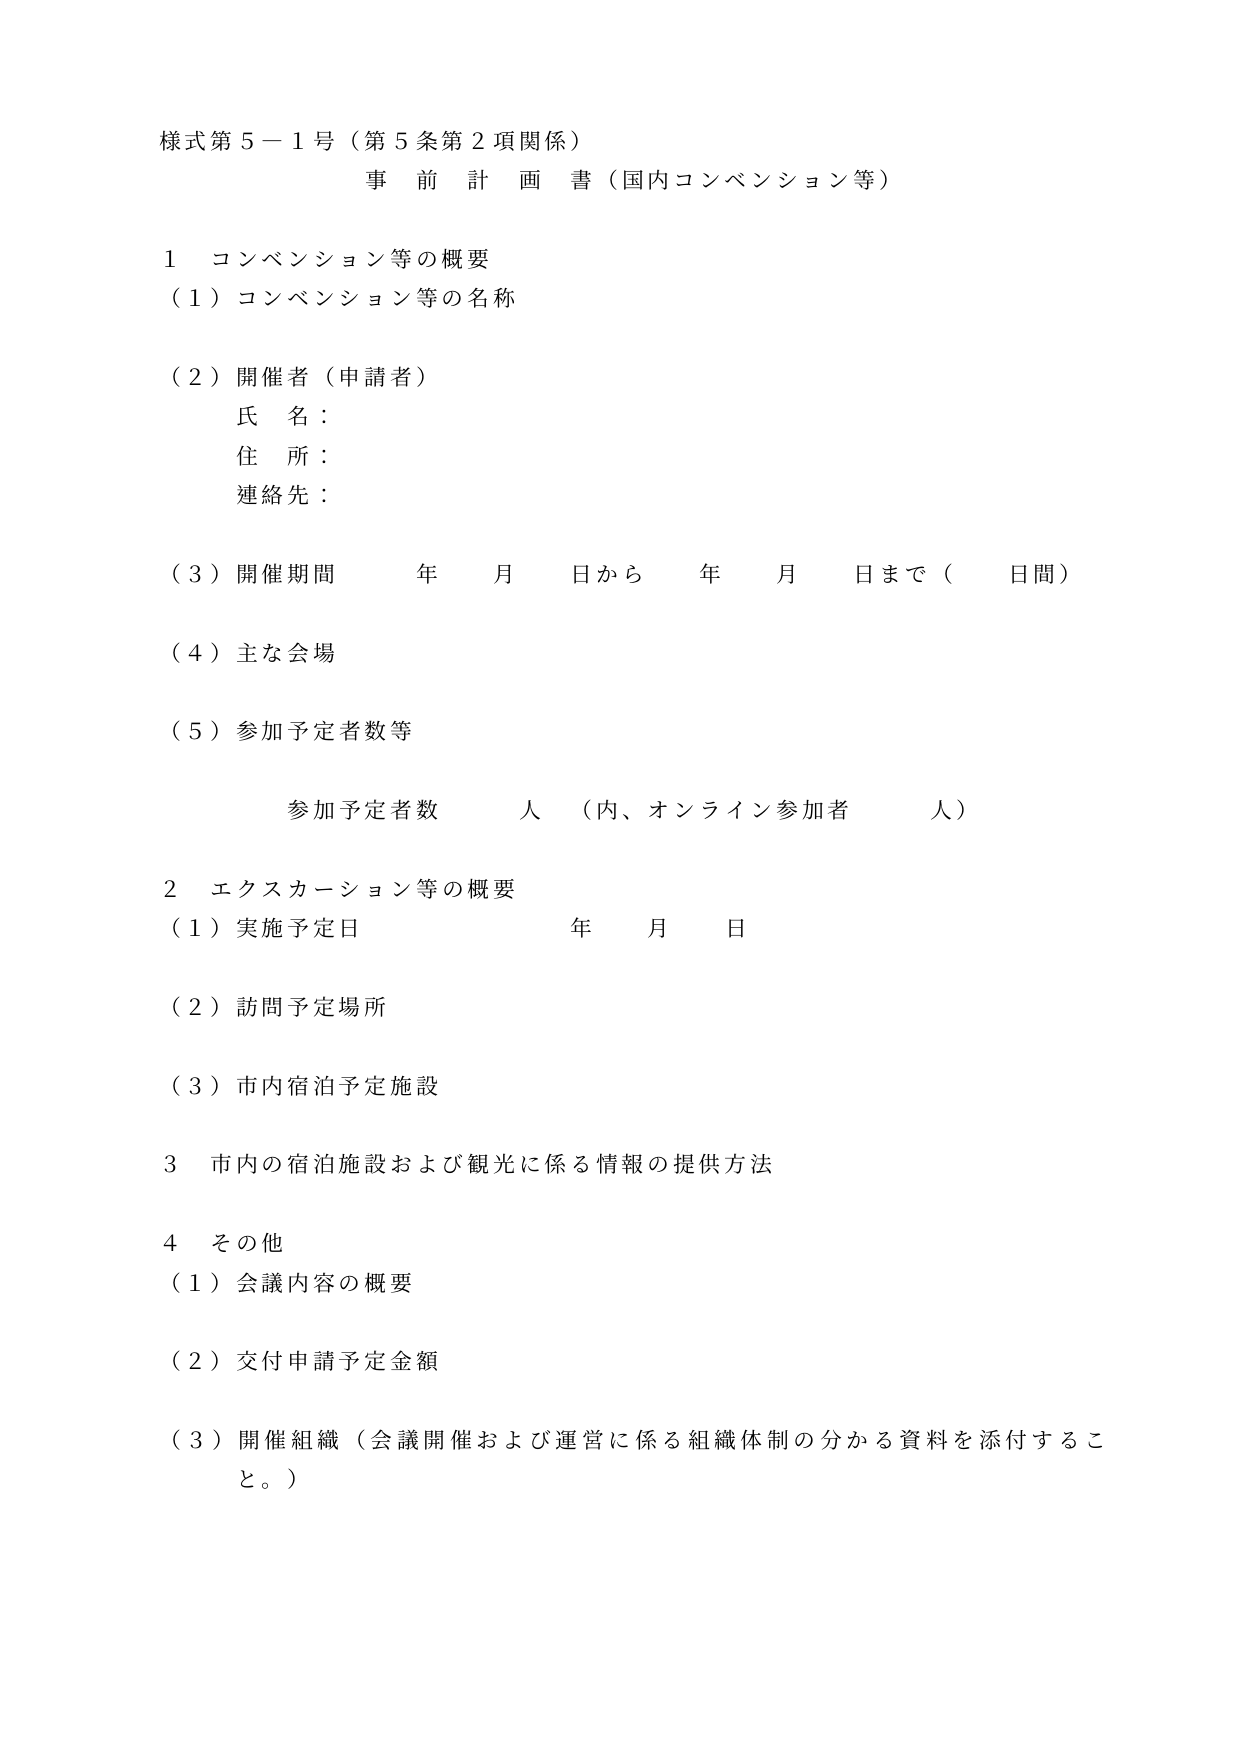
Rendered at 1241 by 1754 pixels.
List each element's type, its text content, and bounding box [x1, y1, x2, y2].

text （１）会議内容の概要 [159, 1262, 1111, 1301]
text ４ その他 [159, 1222, 1111, 1262]
text （１）コンベンション等の名称 [159, 277, 1111, 317]
text 住 所： [234, 435, 1111, 474]
text （３）開催期間 年 月 日から 年 月 日まで（ 日間） [159, 553, 1111, 592]
text 氏 名： [234, 396, 1111, 435]
text 様式第５―１号（第５条第２項関係） [159, 120, 1111, 159]
text （４）主な会場 [159, 632, 1111, 671]
text （２）訪問予定場所 [159, 986, 1111, 1026]
text 連絡先： [234, 474, 1111, 514]
text ２ エクスカーション等の概要 [159, 868, 1111, 907]
text 事 前 計 画 書（国内コンベンション等） [159, 159, 1111, 199]
text １ コンベンション等の概要 [159, 238, 1111, 277]
text （３）開催組織（会議開催および運営に係る組織体制の分かる資料を添付すること。） [159, 1419, 1111, 1498]
text （２）開催者（申請者） [159, 356, 1111, 396]
text （５）参加予定者数等 [159, 711, 1111, 750]
text ３ 市内の宿泊施設および観光に係る情報の提供方法 [159, 1144, 1111, 1183]
text （１）実施予定日 年 月 日 [159, 907, 1111, 947]
text （２）交付申請予定金額 [159, 1341, 1111, 1380]
text （３）市内宿泊予定施設 [159, 1065, 1111, 1104]
list 参加予定者数 人 （内、オンライン参加者 人） [246, 789, 1111, 829]
